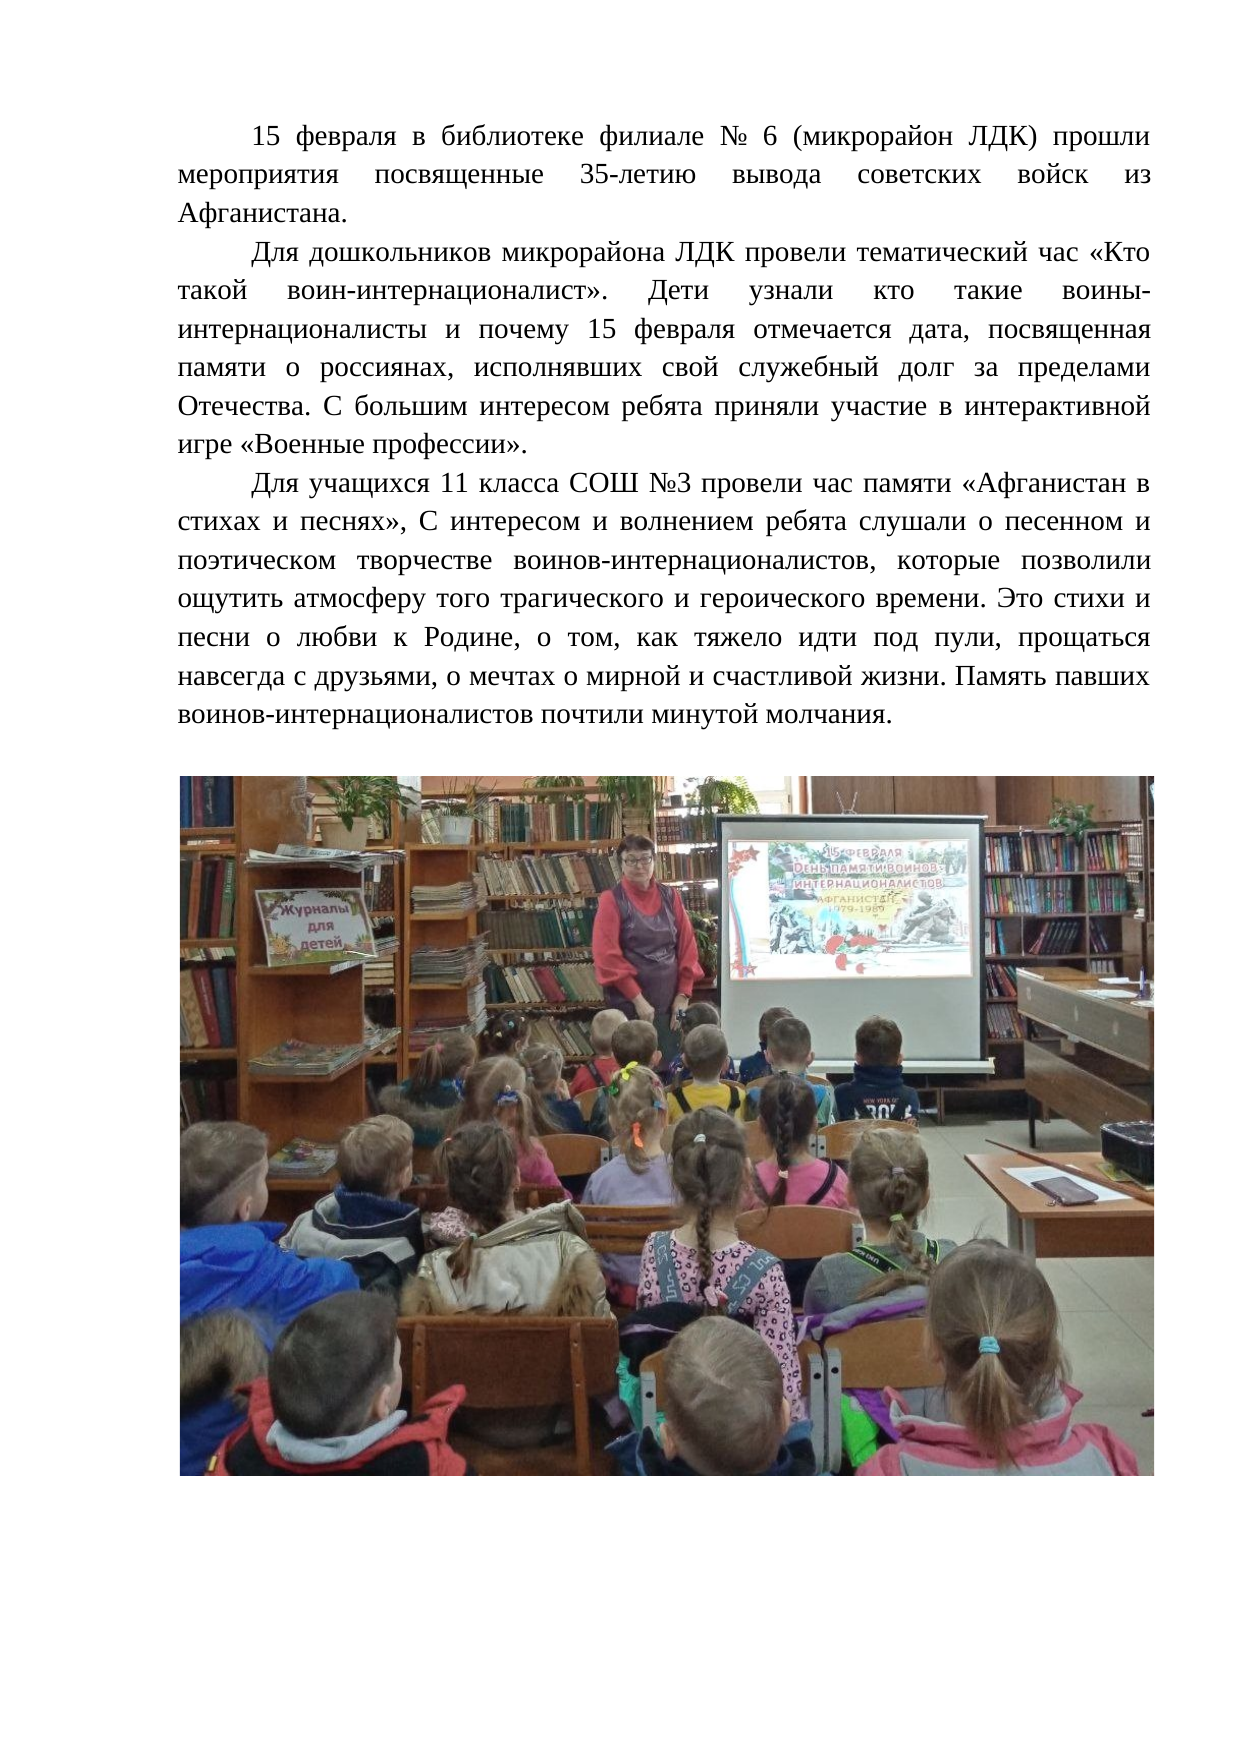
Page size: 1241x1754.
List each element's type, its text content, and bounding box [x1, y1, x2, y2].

text 15 февраля в библиотеке филиале № 6 (микрорайон ЛДК) прошли мероприятия посвященные 35-летию вывода советских войск из Афганистана. [177, 118, 1152, 229]
text Для учащихся 11 класса СОШ №3 провели час памяти «Афганистан в стихах и песнях», С интересом и волнением ребята слушали о песенном и поэтическом творчестве воинов-интернационалистов, которые позволили ощутить атмосферу того трагического и героического времени. Это стихи и песни о любви к Родине, о том, как тяжело идти под пули, прощаться навсегда с друзьями, о мечтах о мирной и счастливой жизни. Память павших воинов-интернационалистов почтили минутой молчания. [177, 465, 1152, 730]
picture [179, 776, 1155, 1476]
text Для дошкольников микрорайона ЛДК провели тематический час «Кто такой воин-интернационалист». Дети узнали кто такие воины-интернационалисты и почему 15 февраля отмечается дата, посвященная памяти о россиянах, исполнявших свой служебный долг за пределами Отечества. С большим интересом ребята приняли участие в интерактивной игре «Военные профессии». [177, 234, 1152, 460]
